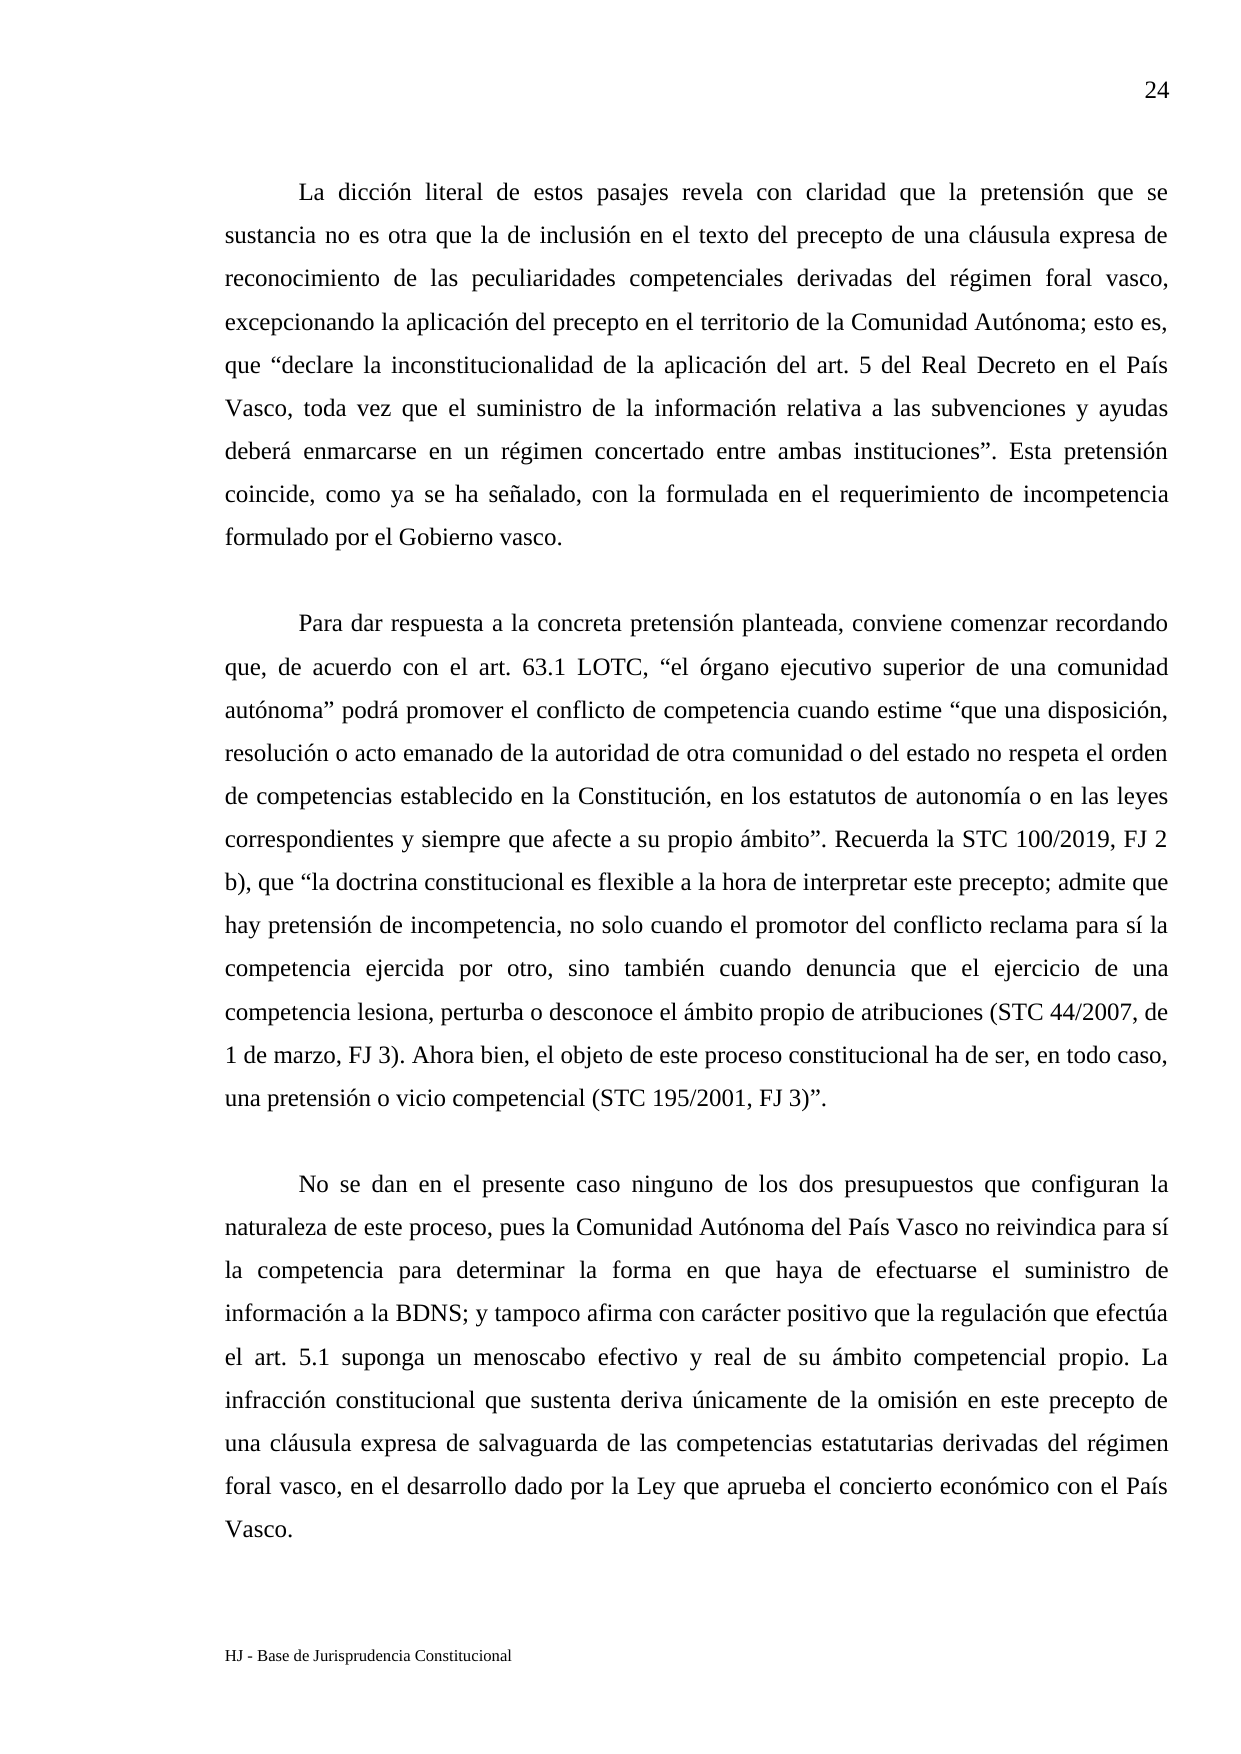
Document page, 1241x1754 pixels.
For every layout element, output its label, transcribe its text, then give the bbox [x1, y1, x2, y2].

text No se dan en el presente caso ninguno de los dos presupuestos que configuran la naturaleza de este proceso, pues la Comunidad Autónoma del País Vasco no reivindica para sí la competencia para determinar la forma en que haya de efectuarse el suministro de información a la BDNS; y tampoco afirma con carácter positivo que la regulación que efectúa el art. 5.1 suponga un menoscabo efectivo y real de su ámbito competencial propio. La infracción constitucional que sustenta deriva únicamente de la omisión en este precepto de una cláusula expresa de salvaguarda de las competencias estatutarias derivadas del régimen foral vasco, en el desarrollo dado por la Ley que aprueba el concierto económico con el País Vasco. [224, 1169, 1169, 1543]
text Para dar respuesta a la concreta pretensión planteada, conviene comenzar recordando que, de acuerdo con el art. 63.1 LOTC, “el órgano ejecutivo superior de una comunidad autónoma” podrá promover el conflicto de competencia cuando estime “que una disposición, resolución o acto emanado de la autoridad de otra comunidad o del estado no respeta el orden de competencias establecido en la Constitución, en los estatutos de autonomía o en las leyes correspondientes y siempre que afecte a su propio ámbito”. Recuerda la STC 100/2019, FJ 2 b), que “la doctrina constitucional es flexible a la hora de interpretar este precepto; admite que hay pretensión de incompetencia, no solo cuando el promotor del conflicto reclama para sí la competencia ejercida por otro, sino también cuando denuncia que el ejercicio de una competencia lesiona, perturba o desconoce el ámbito propio de atribuciones (STC 44/2007, de 1 de marzo, FJ 3). Ahora bien, el objeto de este proceso constitucional ha de ser, en todo caso, una pretensión o vicio competencial (STC 195/2001, FJ 3)”. [224, 608, 1169, 1112]
text La dicción literal de estos pasajes revela con claridad que la pretensión que se sustancia no es otra que la de inclusión en el texto del precepto de una cláusula expresa de reconocimiento de las peculiaridades competenciales derivadas del régimen foral vasco, excepcionando la aplicación del precepto en el territorio de la Comunidad Autónoma; esto es, que “declare la inconstitucionalidad de la aplicación del art. 5 del Real Decreto en el País Vasco, toda vez que el suministro de la información relativa a las subvenciones y ayudas deberá enmarcarse en un régimen concertado entre ambas instituciones”. Esta pretensión coincide, como ya se ha señalado, con la formulada en el requerimiento de incompetencia formulado por el Gobierno vasco. [224, 177, 1169, 551]
